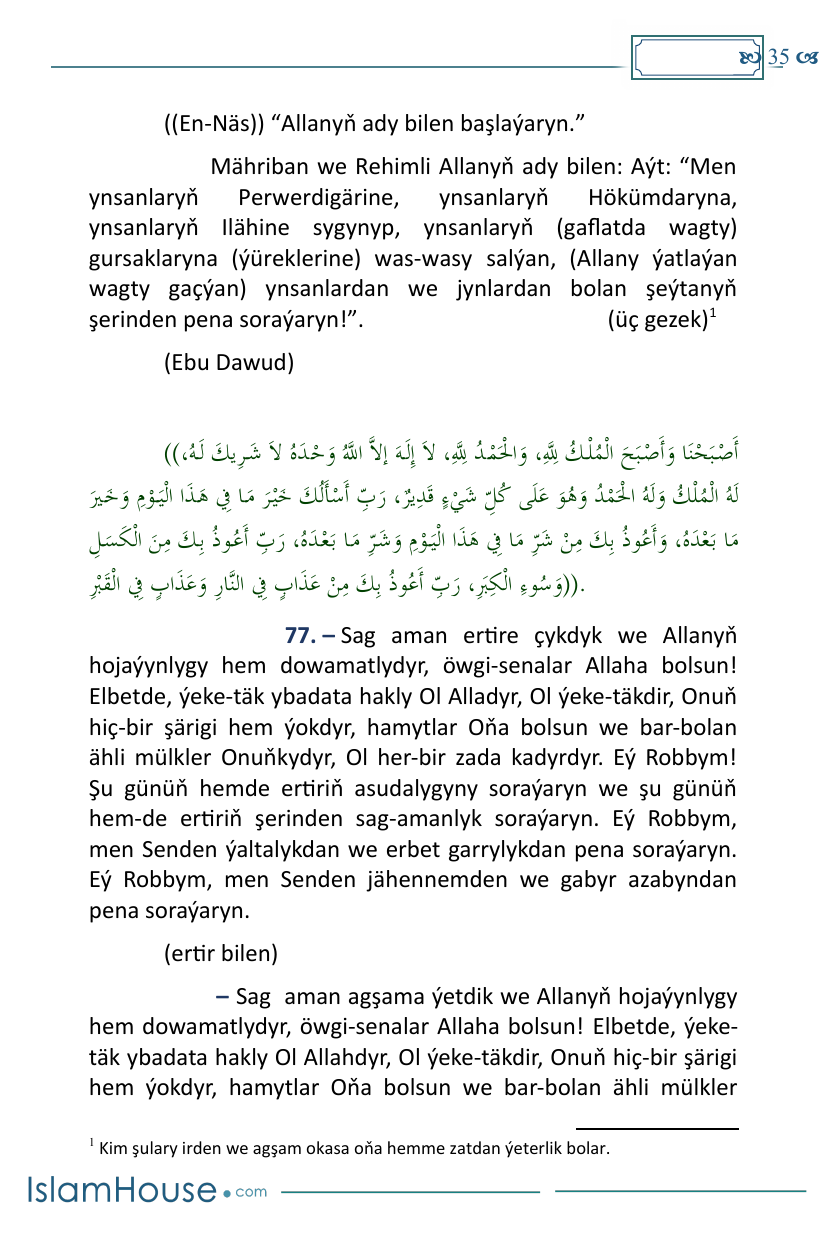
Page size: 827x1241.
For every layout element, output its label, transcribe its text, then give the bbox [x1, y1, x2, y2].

text Mähriban we Rehimli Allanyň ady bilen: Aýt: “Men ynsanlaryň Perwerdigärine, ynsanlaryň Hökümdaryna, ynsanlaryň Ilähine sygynyp, ynsanlaryň (gaflatda wagty) gursaklaryna (ýüreklerine) was-wasy salýan, (Allany ýatlaýan wagty gaçýan) ynsanlardan we jynlardan bolan şeýtanyň şerinden pena soraýaryn!”. (üç gezek) [89, 150, 738, 333]
text ((أَصْبَحْنَا وَأَصْبَحَ الْمُلْكُ لِلَّهِ، وَالْحَمْدُ لِلَّهِ، لاَ إِلَهَ إلاَّ اللَّهُ وَحْدَهُ لاَ شَرِيكَ لَهُ، لَهُ الْمُلْكُ وَلَهُ الْحَمْدُ وَهُوَ عَلَى كُلِّ شَيْءٍ قَدِيرٌ، رَبِّ أَسْأَلُكَ خَيْرَ مَا فِي هَذَا الْيَوْمِ وَخَيرَ مَا بَعْدَهُ، وَأَعُوذُ بِكَ مِنْ شَرِّ مَا فِي هَذَا الْيَوْمِ وَشَرِّ مَا بَعْدَهُ، رَبِّ أَعُوذُ بِكَ مِنَ الْكَسَلِ وَسُوءِ الْكِبَرِ، رَبِّ أَعُوذُ بِكَ مِنْ عَذَابٍ فِي النَّارِ وَعَذَابٍ فِي الْقَبْرِ)). [89, 432, 738, 607]
text 77. – Sag aman ertire çykdyk we Allanyň hojaýynlygy hem dowamatlydyr, öwgi-senalar Allaha bolsun! Elbetde, ýeke-täk ybadata hakly Ol Alladyr, Ol ýeke-täkdir, Onuň hiç-bir şärigi hem ýokdyr, hamytlar Oňa bolsun we bar-bolan ähli mülkler Onuňkydyr, Ol her-bir zada kadyrdyr. Eý Robbym! Şu günüň hemde ertiriň asudalygyny soraýaryn we şu günüň hem-de ertiriň şerinden sag-amanlyk soraýaryn. Eý Robbym, men Senden ýaltalykdan we erbet garrylykdan pena soraýaryn. Eý Robbym, men Senden jähennemden we gabyr azabyndan pena soraýaryn. [89, 619, 738, 924]
text (Ebu Dawud) [89, 346, 738, 377]
picture [548, 1170, 807, 1208]
text ((En-Näs)) “Allanyň ady bilen başlaýaryn.” [89, 107, 738, 138]
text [89, 980, 738, 1102]
text (ertir bilen) [89, 937, 738, 967]
picture [20, 1171, 541, 1209]
